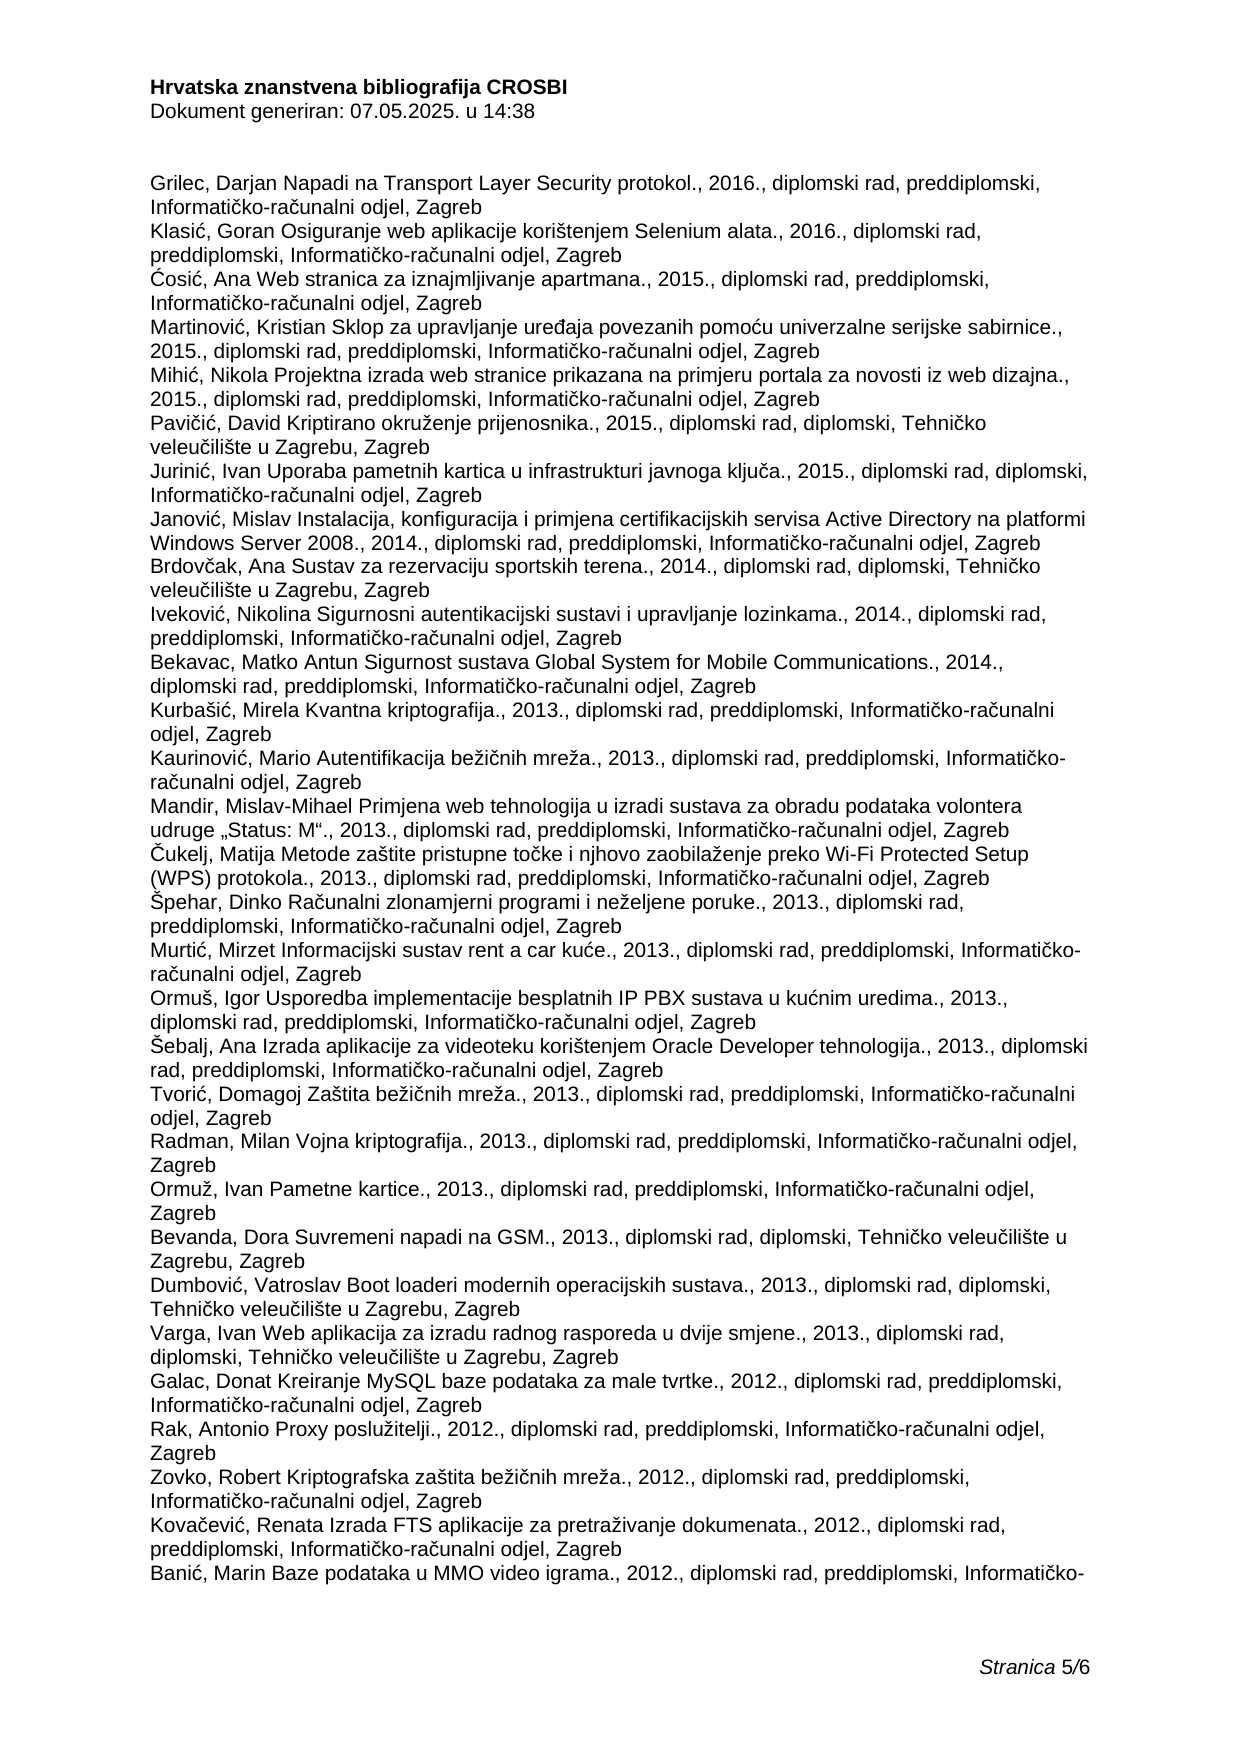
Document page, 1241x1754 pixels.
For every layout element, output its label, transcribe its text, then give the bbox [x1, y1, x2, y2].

text Murtić, Mirzet [150, 938, 1090, 986]
text Grilec, Darjan [150, 171, 1090, 219]
text Radman, Milan [150, 1129, 1090, 1177]
text Čukelj, Matija [150, 842, 1090, 890]
text Dumbović, Vatroslav [150, 1273, 1090, 1321]
text Tvorić, Domagoj [150, 1081, 1090, 1129]
text Šebalj, Ana [150, 1033, 1090, 1081]
text Bekavac, Matko Antun [150, 650, 1090, 698]
text Kurbašić, Mirela [150, 698, 1090, 746]
text Ormuž, Ivan [150, 1177, 1090, 1225]
text Zovko, Robert [150, 1465, 1090, 1513]
text Ormuš, Igor [150, 986, 1090, 1033]
text Mihić, Nikola [150, 363, 1090, 411]
text Brdovčak, Ana [150, 554, 1090, 602]
text Klasić, Goran [150, 219, 1090, 267]
text Kaurinović, Mario [150, 746, 1090, 794]
text Galac, Donat [150, 1369, 1090, 1417]
text Bevanda, Dora [150, 1225, 1090, 1273]
text Rak, Antonio [150, 1417, 1090, 1465]
text Mandir, Mislav-Mihael [150, 794, 1090, 842]
text Martinović, Kristian [150, 315, 1090, 363]
text Iveković, Nikolina [150, 602, 1090, 650]
text Špehar, Dinko [150, 890, 1090, 938]
text Kovačević, Renata [150, 1513, 1090, 1561]
text Pavičić, David [150, 411, 1090, 458]
text Varga, Ivan [150, 1321, 1090, 1369]
text Jurinić, Ivan [150, 458, 1090, 506]
text Banić, Marin [150, 1561, 1090, 1584]
text Janović, Mislav [150, 506, 1090, 554]
text Ćosić, Ana [150, 267, 1090, 315]
